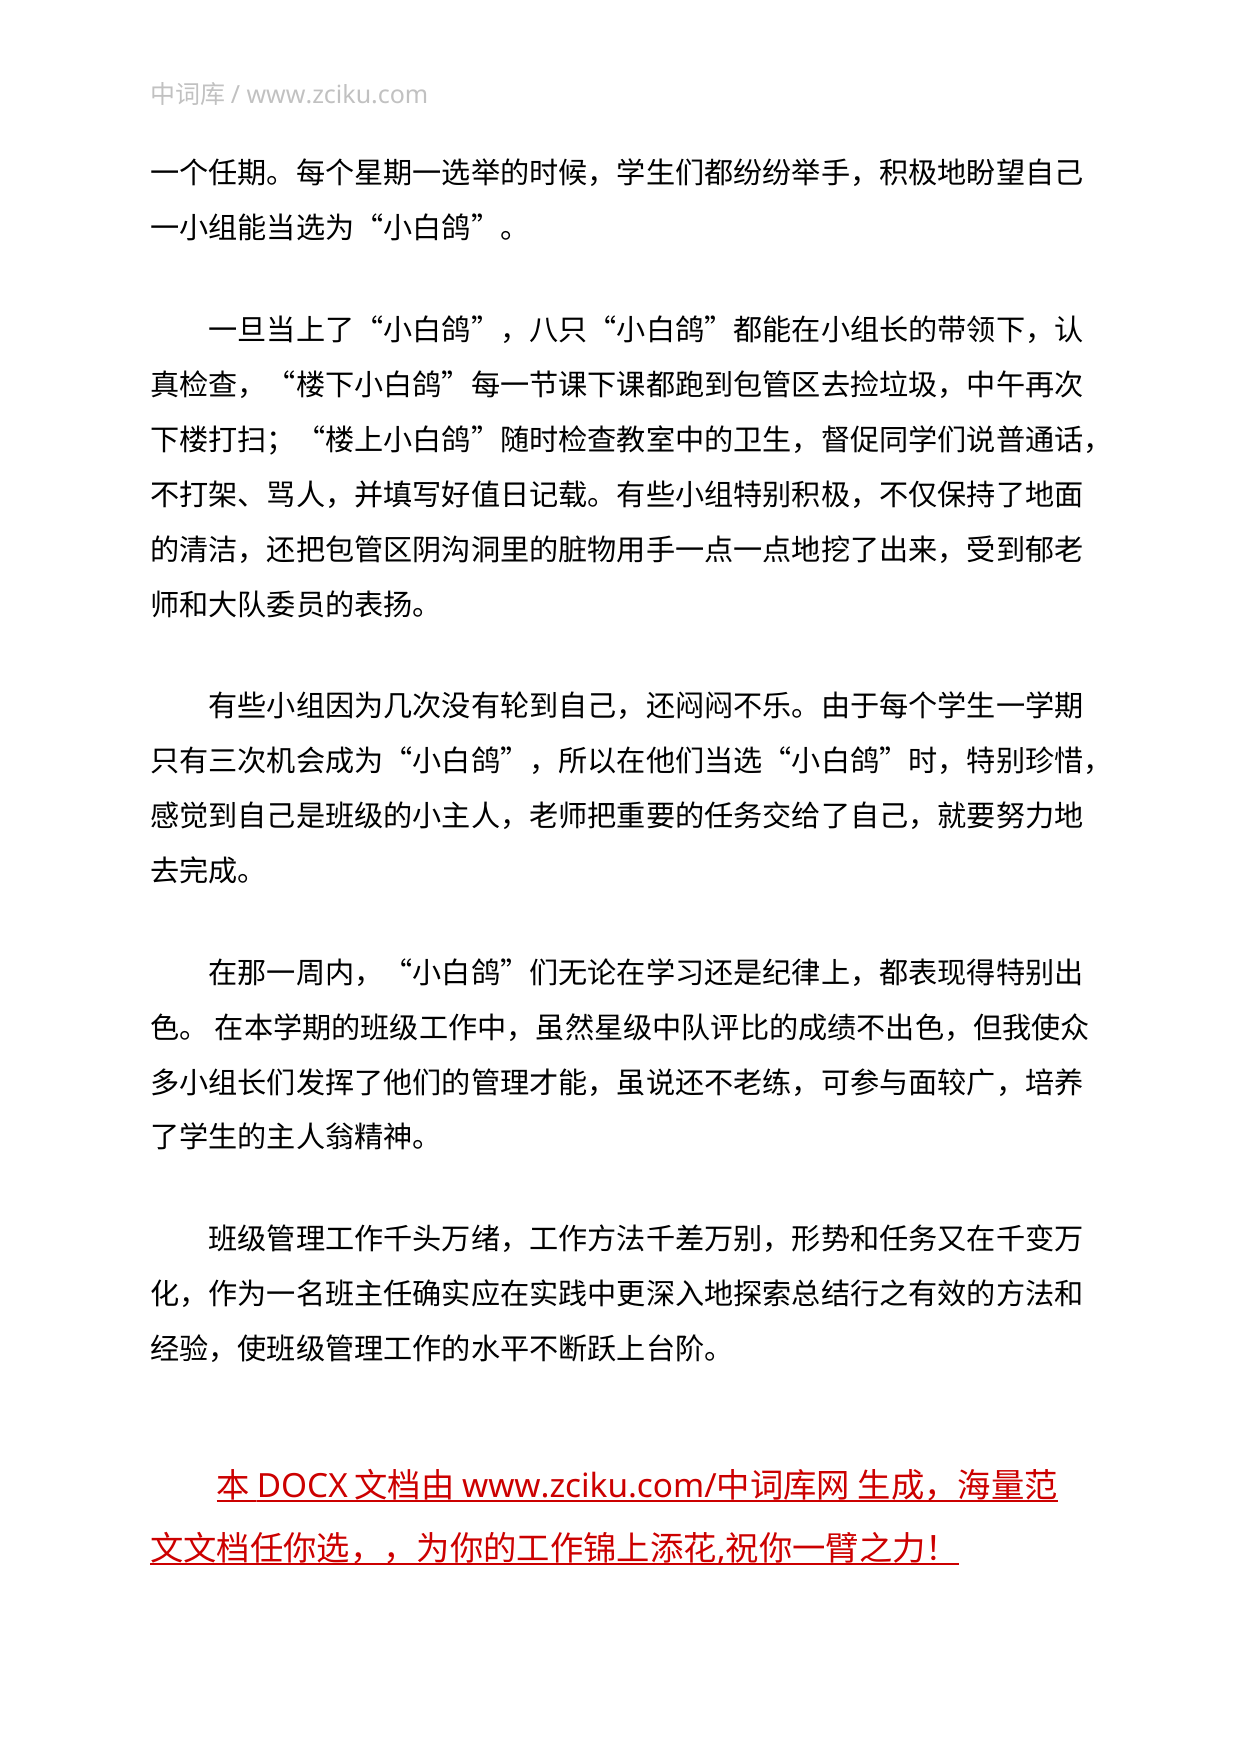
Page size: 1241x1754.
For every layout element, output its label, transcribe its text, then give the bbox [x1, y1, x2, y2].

text 有些小组因为几次没有轮到自己，还闷闷不乐。由于每个学生一学期只有三次机会成为“小白鸽”，所以在他们当选“小白鸽”时，特别珍惜，感觉到自己是班级的小主人，老师把重要的任务交给了自己，就要努力地去完成。 [150, 683, 1090, 890]
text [150, 150, 1090, 247]
text 一旦当上了“小白鸽”，八只“小白鸽”都能在小组长的带领下，认真检查，“楼下小白鸽”每一节课下课都跑到包管区去捡垃圾，中午再次下楼打扫；“楼上小白鸽”随时检查教室中的卫生，督促同学们说普通话，不打架、骂人，并填写好值日记载。有些小组特别积极，不仅保持了地面的清洁，还把包管区阴沟洞里的脏物用手一点一点地挖了出来，受到郁老师和大队委员的表扬。 [150, 307, 1090, 623]
text 本DOCX文档由 www.zciku.com/中词库网 生成，海量范文文档任你选，，为你的工作锦上添花,祝你一臂之力！ [150, 1459, 1090, 1570]
text 班级管理工作千头万绪，工作方法千差万别，形势和任务又在千变万化，作为一名班主任确实应在实践中更深入地探索总结行之有效的方法和经验，使班级管理工作的水平不断跃上台阶。 [150, 1216, 1090, 1368]
text 在那一周内，“小白鸽”们无论在学习还是纪律上，都表现得特别出色。 在本学期的班级工作中，虽然星级中队评比的成绩不出色，但我使众多小组长们发挥了他们的管理才能，虽说还不老练，可参与面较广，培养了学生的主人翁精神。 [150, 949, 1090, 1156]
